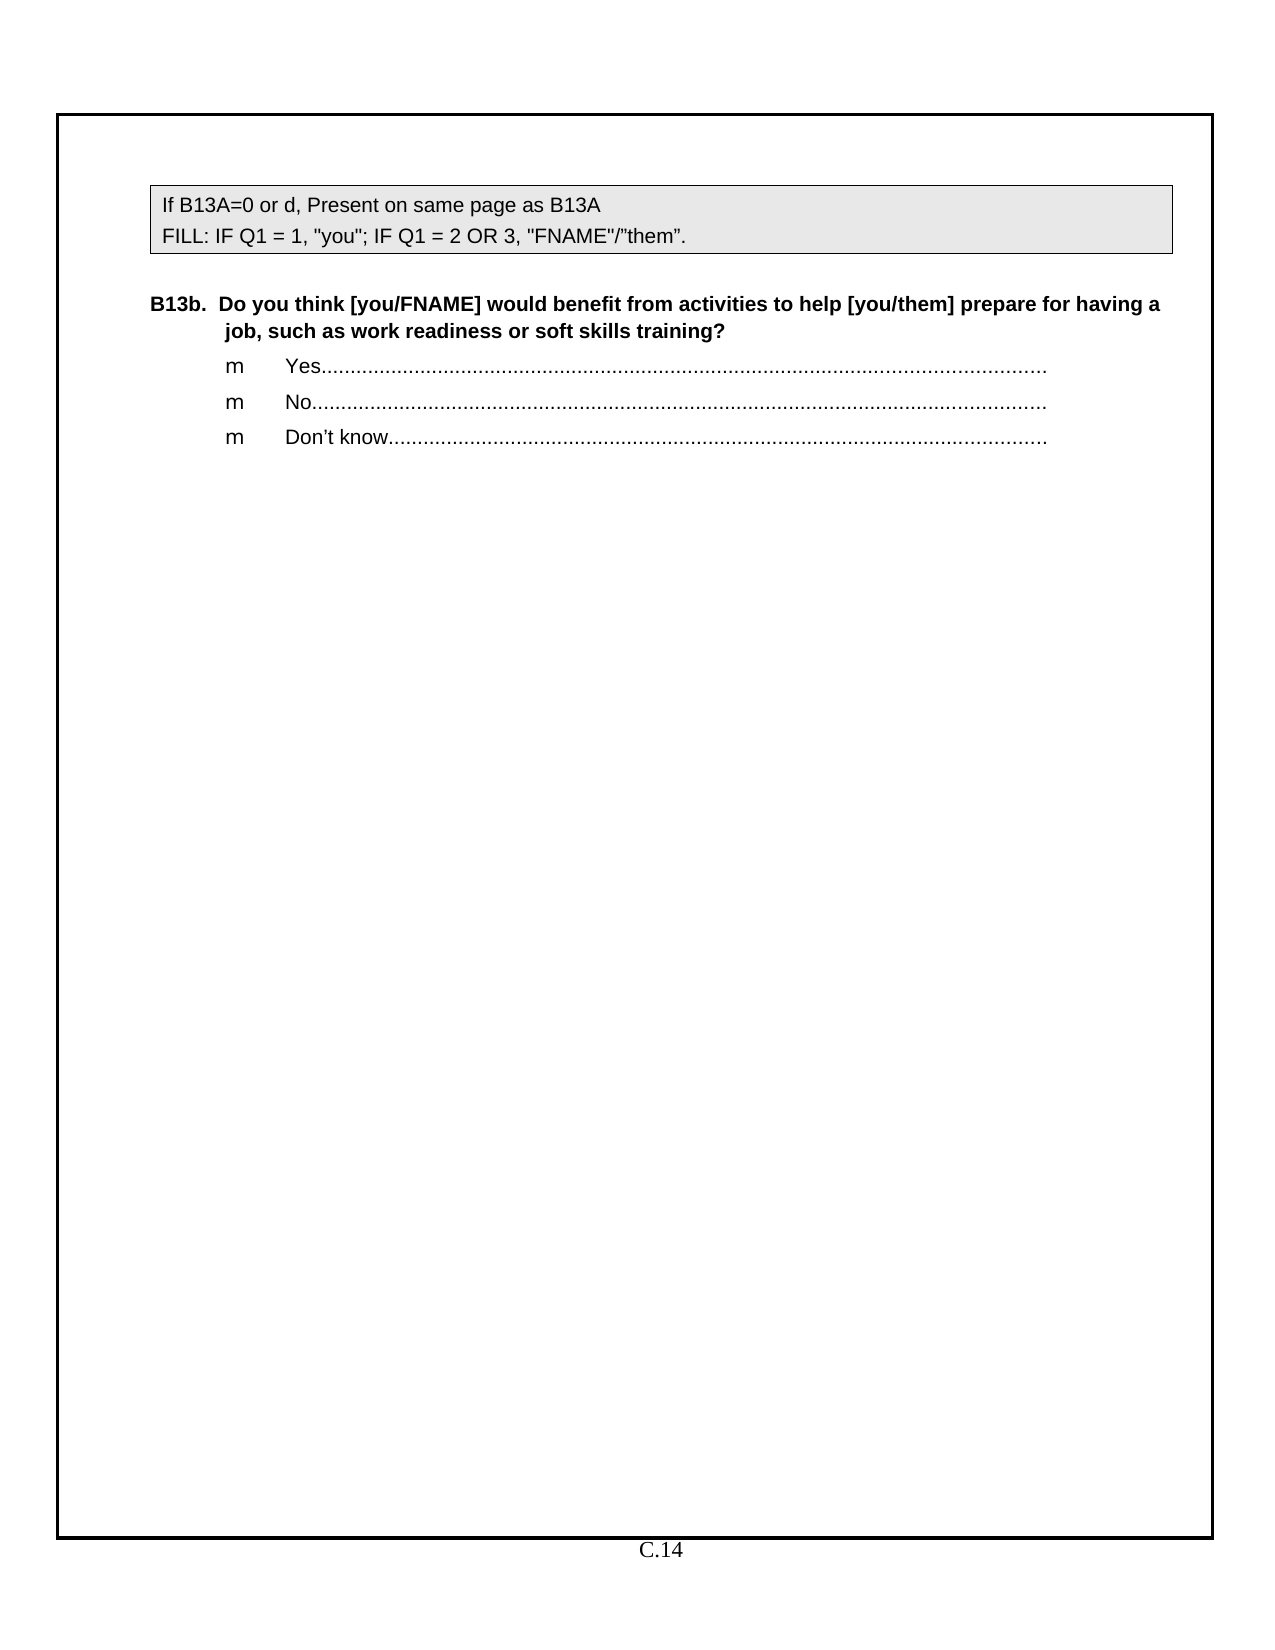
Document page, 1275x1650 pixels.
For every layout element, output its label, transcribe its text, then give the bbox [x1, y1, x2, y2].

text m Yes 1 [225, 352, 1041, 379]
text m No 0 [225, 387, 1041, 414]
text m Don’t know d [225, 423, 1041, 450]
text B13b. Do you think [you/FNAME] would benefit from activities to help [you/them] prepare for having a job, such as work readiness or soft skills training? [150, 289, 1172, 344]
table_header If B13A=0 or d, Present on same page as B13A FILL: IF Q1 = 1, "you"; IF Q1 = 2 OR 3, "FNAME"/”them”. [151, 186, 1172, 253]
